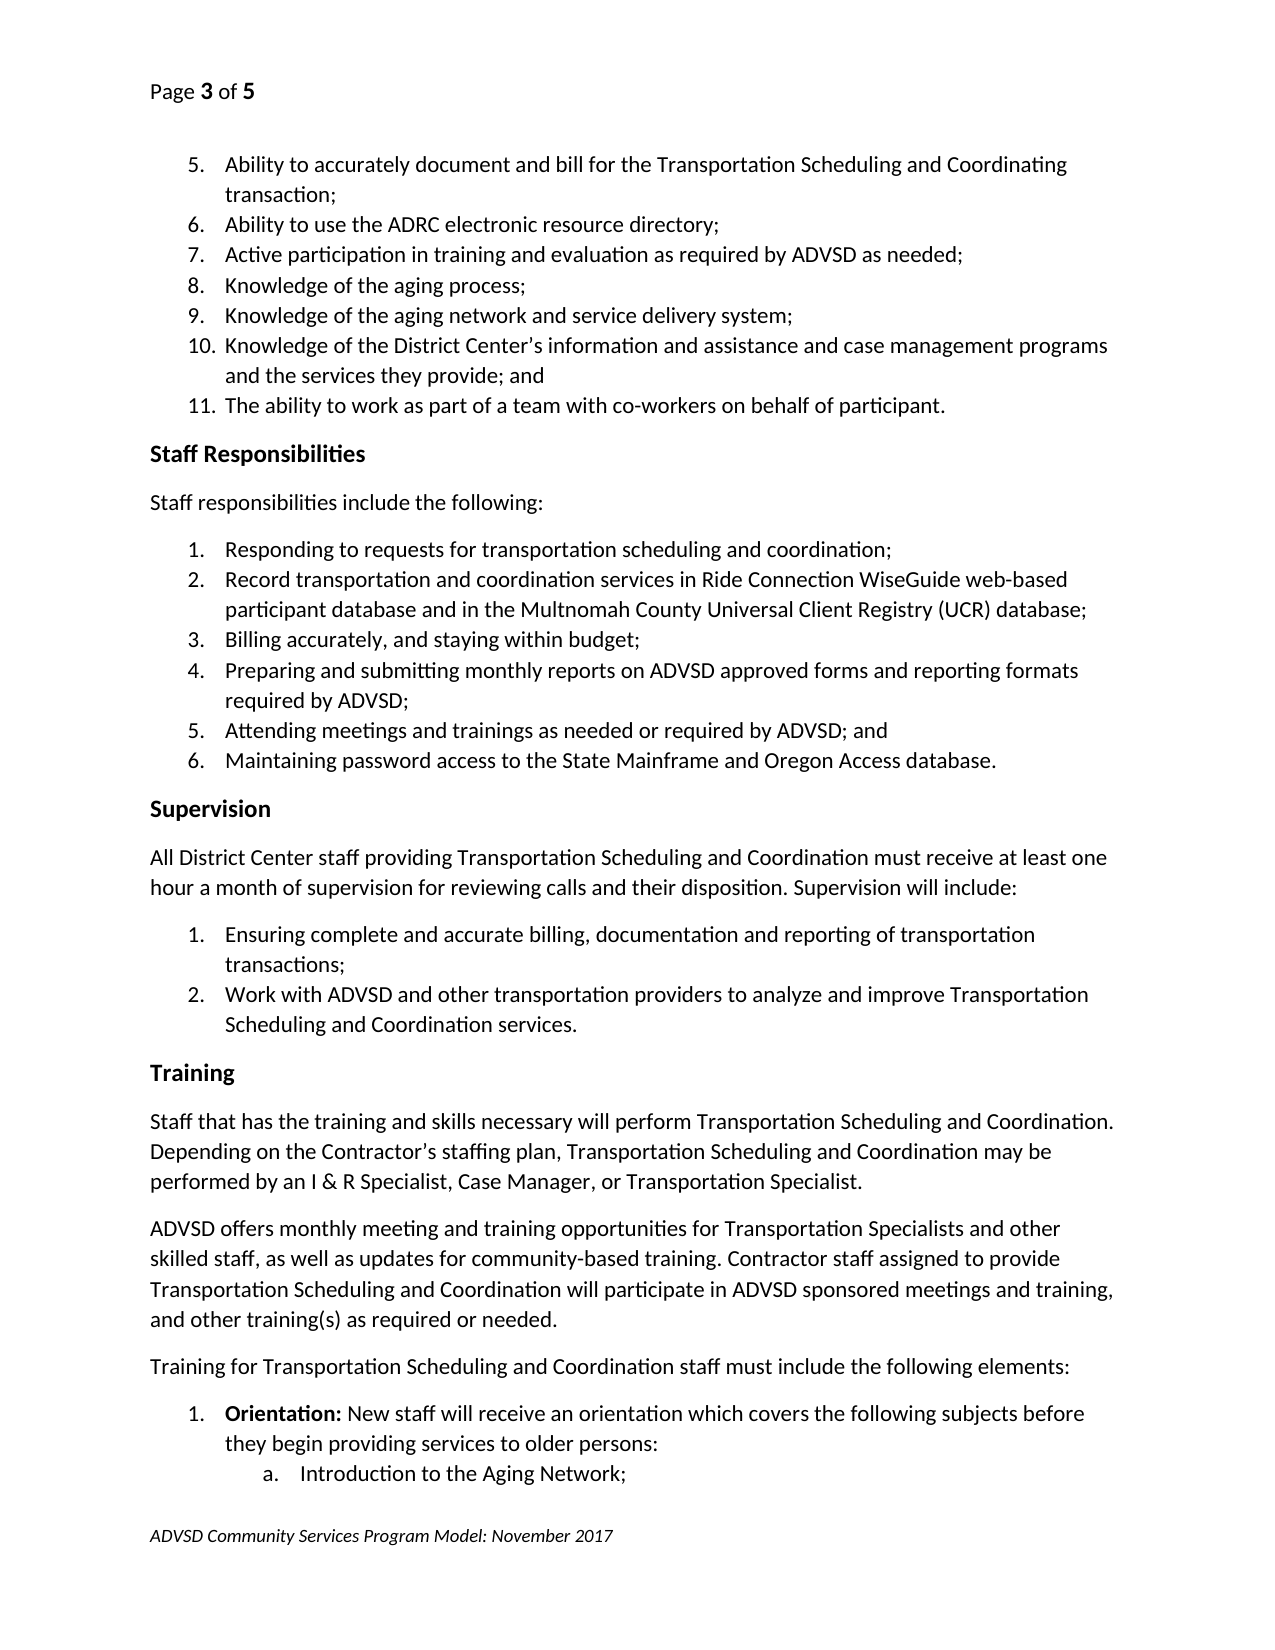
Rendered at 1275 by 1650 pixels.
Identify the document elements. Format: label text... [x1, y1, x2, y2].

text Staff responsibilities include the following: [150, 488, 1125, 516]
text Training for Transportation Scheduling and Coordination staff must include the following elements: [150, 1352, 1125, 1380]
list Ensuring complete and accurate billing, documentation and reporting of transportation transactions; [187, 920, 1125, 978]
list Orientation: New staff will receive an orientation which covers the following subjects before they begin providing services to older persons: [187, 1399, 1125, 1457]
list Record transportation and coordination services in Ride Connection WiseGuide web-based participant database and in the Multnomah County Universal Client Registry (UCR) database; [187, 565, 1125, 623]
text Supervision [150, 793, 1125, 824]
list Ability to accurately document and bill for the Transportation Scheduling and Coordinating transaction; [187, 150, 1125, 208]
list Knowledge of the aging network and service delivery system; [187, 301, 1125, 329]
list Attending meetings and trainings as needed or required by ADVSD; and [187, 716, 1125, 744]
text ADVSD offers monthly meeting and training opportunities for Transportation Specialists and other skilled staff, as well as updates for community-based training. Contractor staff assigned to provide Transportation Scheduling and Coordination will participate in ADVSD sponsored meetings and training, and other training(s) as required or needed. [150, 1214, 1125, 1333]
list Knowledge of the aging process; [187, 271, 1125, 299]
list Work with ADVSD and other transportation providers to analyze and improve Transportation Scheduling and Coordination services. [187, 980, 1125, 1039]
list Maintaining password access to the State Mainframe and Oregon Access database. [187, 746, 1125, 774]
list Responding to requests for transportation scheduling and coordination; [187, 535, 1125, 563]
list Introduction to the Aging Network; [262, 1459, 1125, 1487]
list The ability to work as part of a team with co-workers on behalf of participant. [187, 392, 1125, 420]
list Ability to use the ADRC electronic resource directory; [187, 210, 1125, 238]
text Staff that has the training and skills necessary will perform Transportation Scheduling and Coordination. Depending on the Contractor’s staffing plan, Transportation Scheduling and Coordination may be performed by an I & R Specialist, Case Manager, or Transportation Specialist. [150, 1107, 1125, 1196]
text Training [150, 1057, 1125, 1088]
text Staff Responsibilities [150, 438, 1125, 469]
list Billing accurately, and staying within budget; [187, 626, 1125, 654]
list Active participation in training and evaluation as required by ADVSD as needed; [187, 241, 1125, 269]
list Knowledge of the District Center’s information and assistance and case management programs and the services they provide; and [187, 331, 1125, 389]
list Preparing and submitting monthly reports on ADVSD approved forms and reporting formats required by ADVSD; [187, 656, 1125, 714]
text All District Center staff providing Transportation Scheduling and Coordination must receive at least one hour a month of supervision for reviewing calls and their disposition. Supervision will include: [150, 843, 1125, 901]
